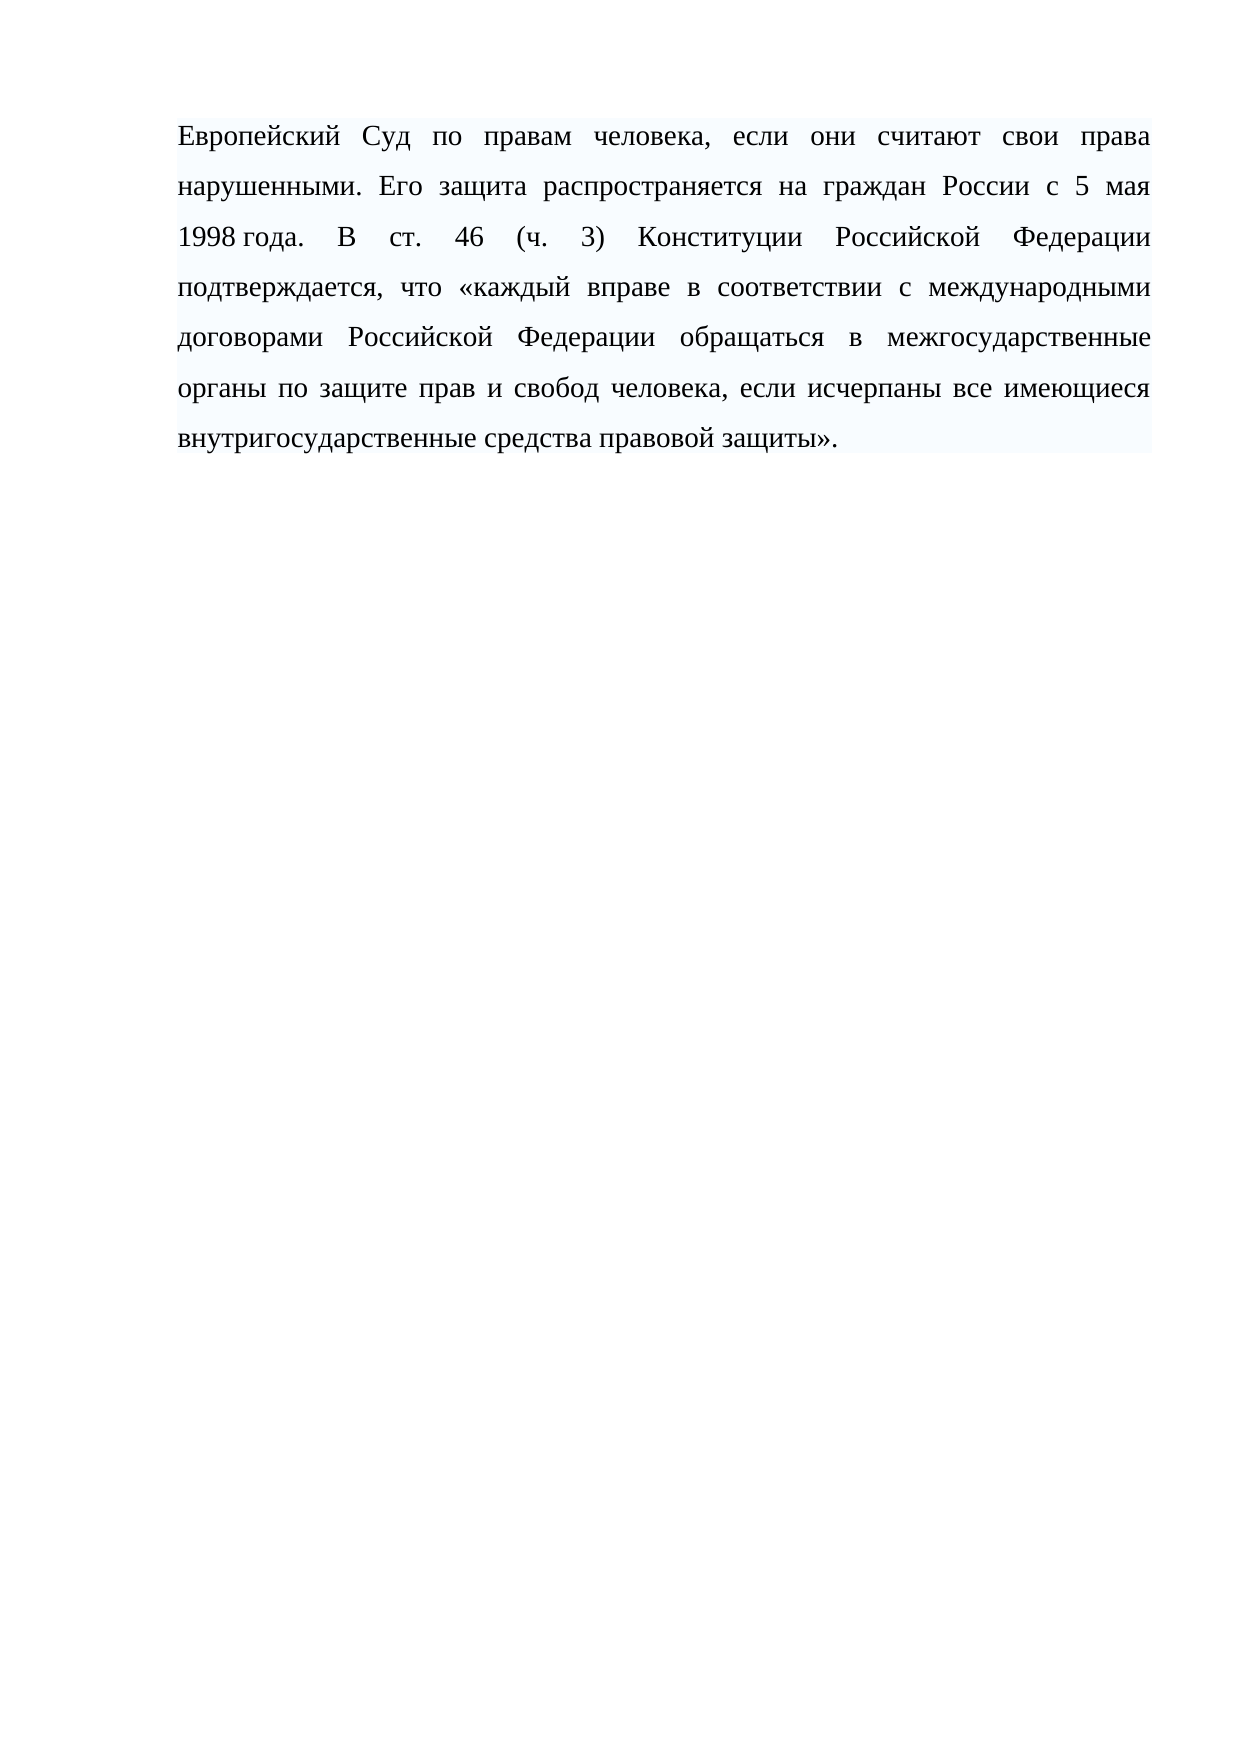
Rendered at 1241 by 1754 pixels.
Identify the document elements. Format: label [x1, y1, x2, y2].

text [177, 118, 1152, 453]
